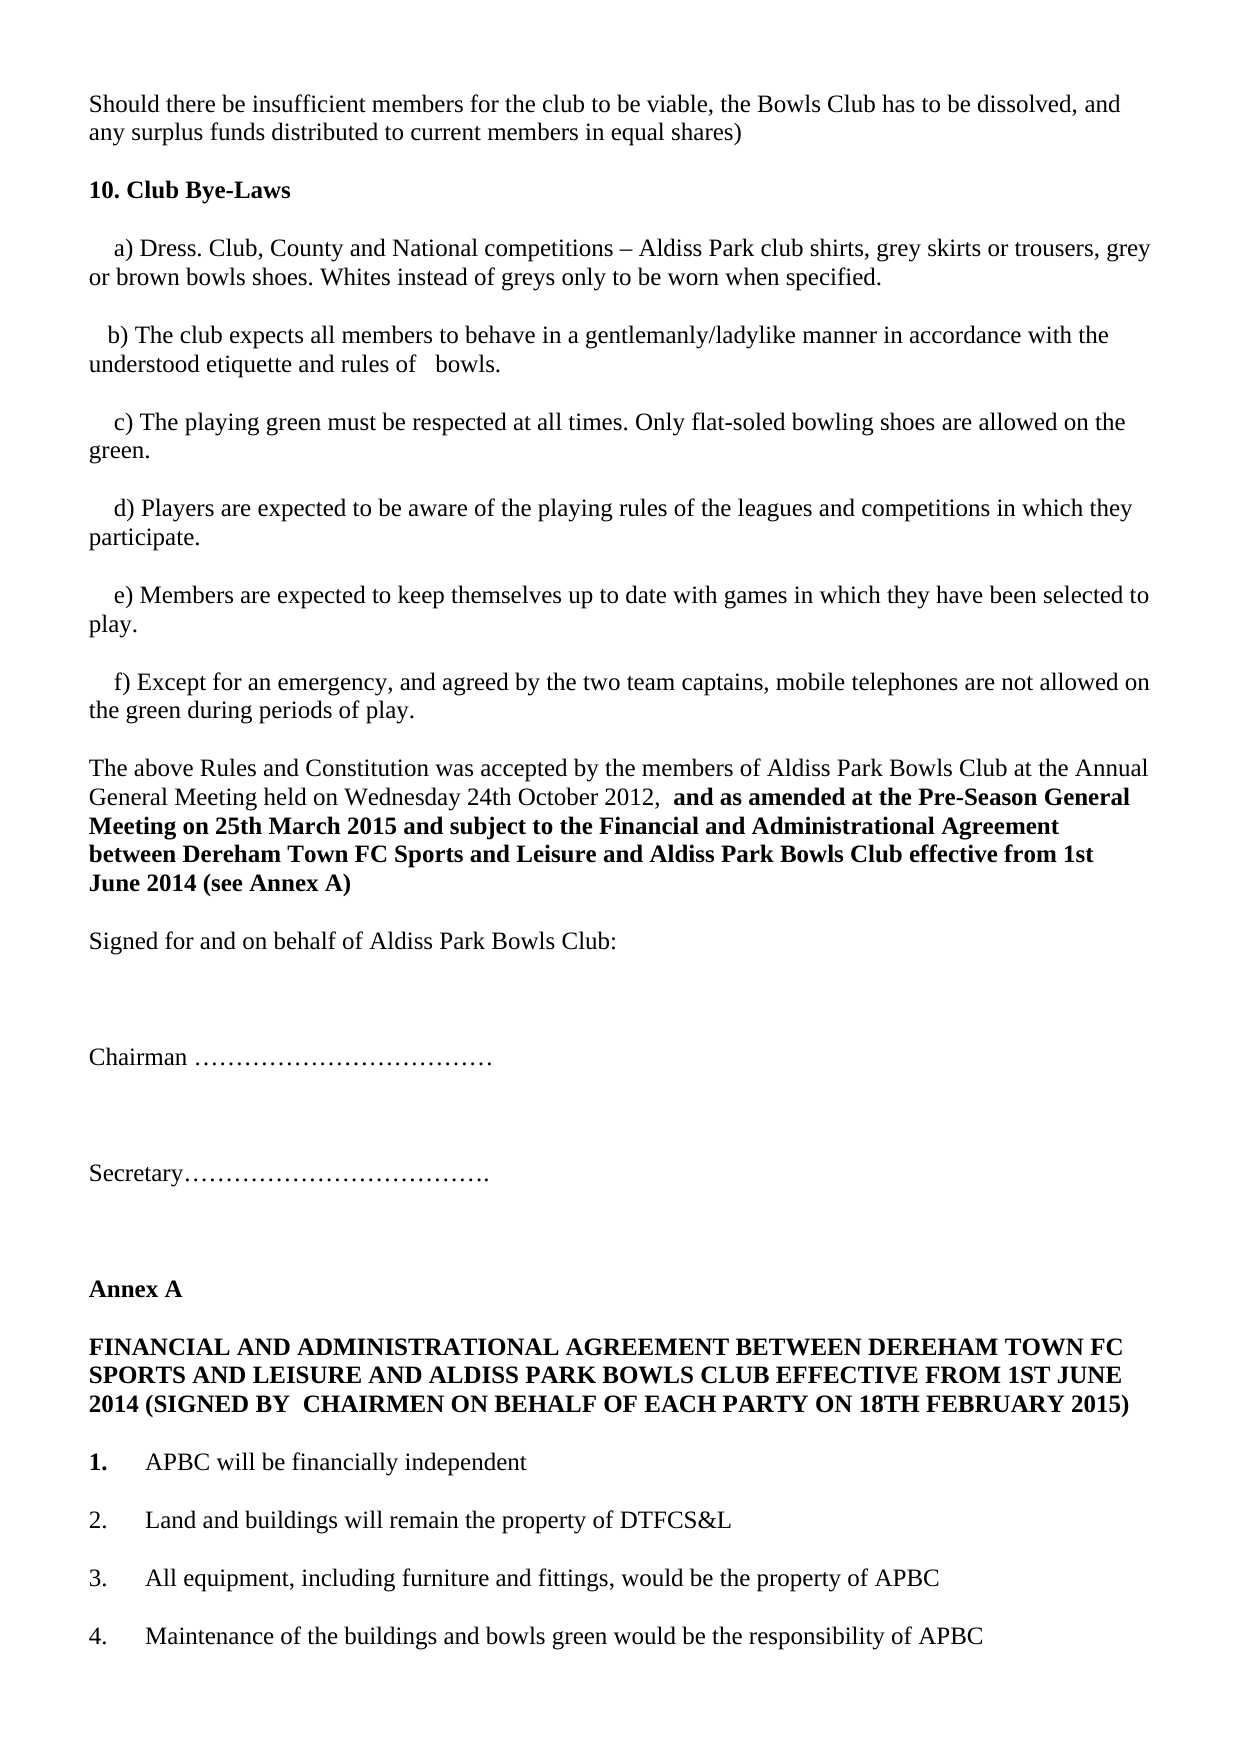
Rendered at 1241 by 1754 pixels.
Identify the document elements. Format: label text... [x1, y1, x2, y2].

text d) Players are expected to be aware of the playing rules of the leagues and competitions in which they participate. [89, 493, 1152, 551]
text f) Except for an emergency, and agreed by the two team captains, mobile telephones are not allowed on the green during periods of play. [89, 667, 1152, 724]
text Should there be insufficient members for the club to be viable, the Bowls Club has to be dissolved, and any surplus funds distributed to current members in equal shares) [89, 89, 1152, 146]
text 1. APBC will be financially independent [89, 1447, 1152, 1476]
text Chairman ……………………………… [89, 1042, 1152, 1071]
text 4. Maintenance of the buildings and bowls green would be the responsibility of APBC [89, 1621, 1152, 1649]
text Secretary………………………………. [89, 1158, 1152, 1187]
text c) The playing green must be respected at all times. Only flat-soled bowling shoes are allowed on the green. [89, 407, 1152, 464]
text FINANCIAL AND ADMINISTRATIONAL AGREEMENT BETWEEN DEREHAM TOWN FC SPORTS AND LEISURE AND ALDISS PARK BOWLS CLUB EFFECTIVE FROM 1ST JUNE 2014 (SIGNED BY CHAIRMEN ON BEHALF OF EACH PARTY ON 18TH FEBRUARY 2015) [89, 1332, 1152, 1418]
text 10. Club Bye-Laws [89, 175, 1152, 204]
text 3. All equipment, including furniture and fittings, would be the property of APBC [89, 1563, 1152, 1592]
text e) Members are expected to keep themselves up to date with games in which they have been selected to play. [89, 580, 1152, 637]
text b) The club expects all members to behave in a gentlemanly/ladylike manner in accordance with the understood etiquette and rules of bowls. [89, 320, 1152, 377]
text a) Dress. Club, County and National competitions – Aldiss Park club shirts, grey skirts or trousers, grey or brown bowls shoes. Whites instead of greys only to be worn when specified. [89, 233, 1152, 291]
text Annex A [89, 1274, 1152, 1302]
text 2. Land and buildings will remain the property of DTFCS&L [89, 1505, 1152, 1534]
text Signed for and on behalf of Aldiss Park Bowls Club: [89, 926, 1152, 955]
text The above Rules and Constitution was accepted by the members of Aldiss Park Bowls Club at the Annual General Meeting held on Wednesday 24th October 2012, and as amended at the Pre-Season General Meeting on 25th March 2015 and subject to the Financial and Administrational Agreement between Dereham Town FC Sports and Leisure and Aldiss Park Bowls Club effective from 1st June 2014 (see Annex A) [89, 753, 1152, 897]
